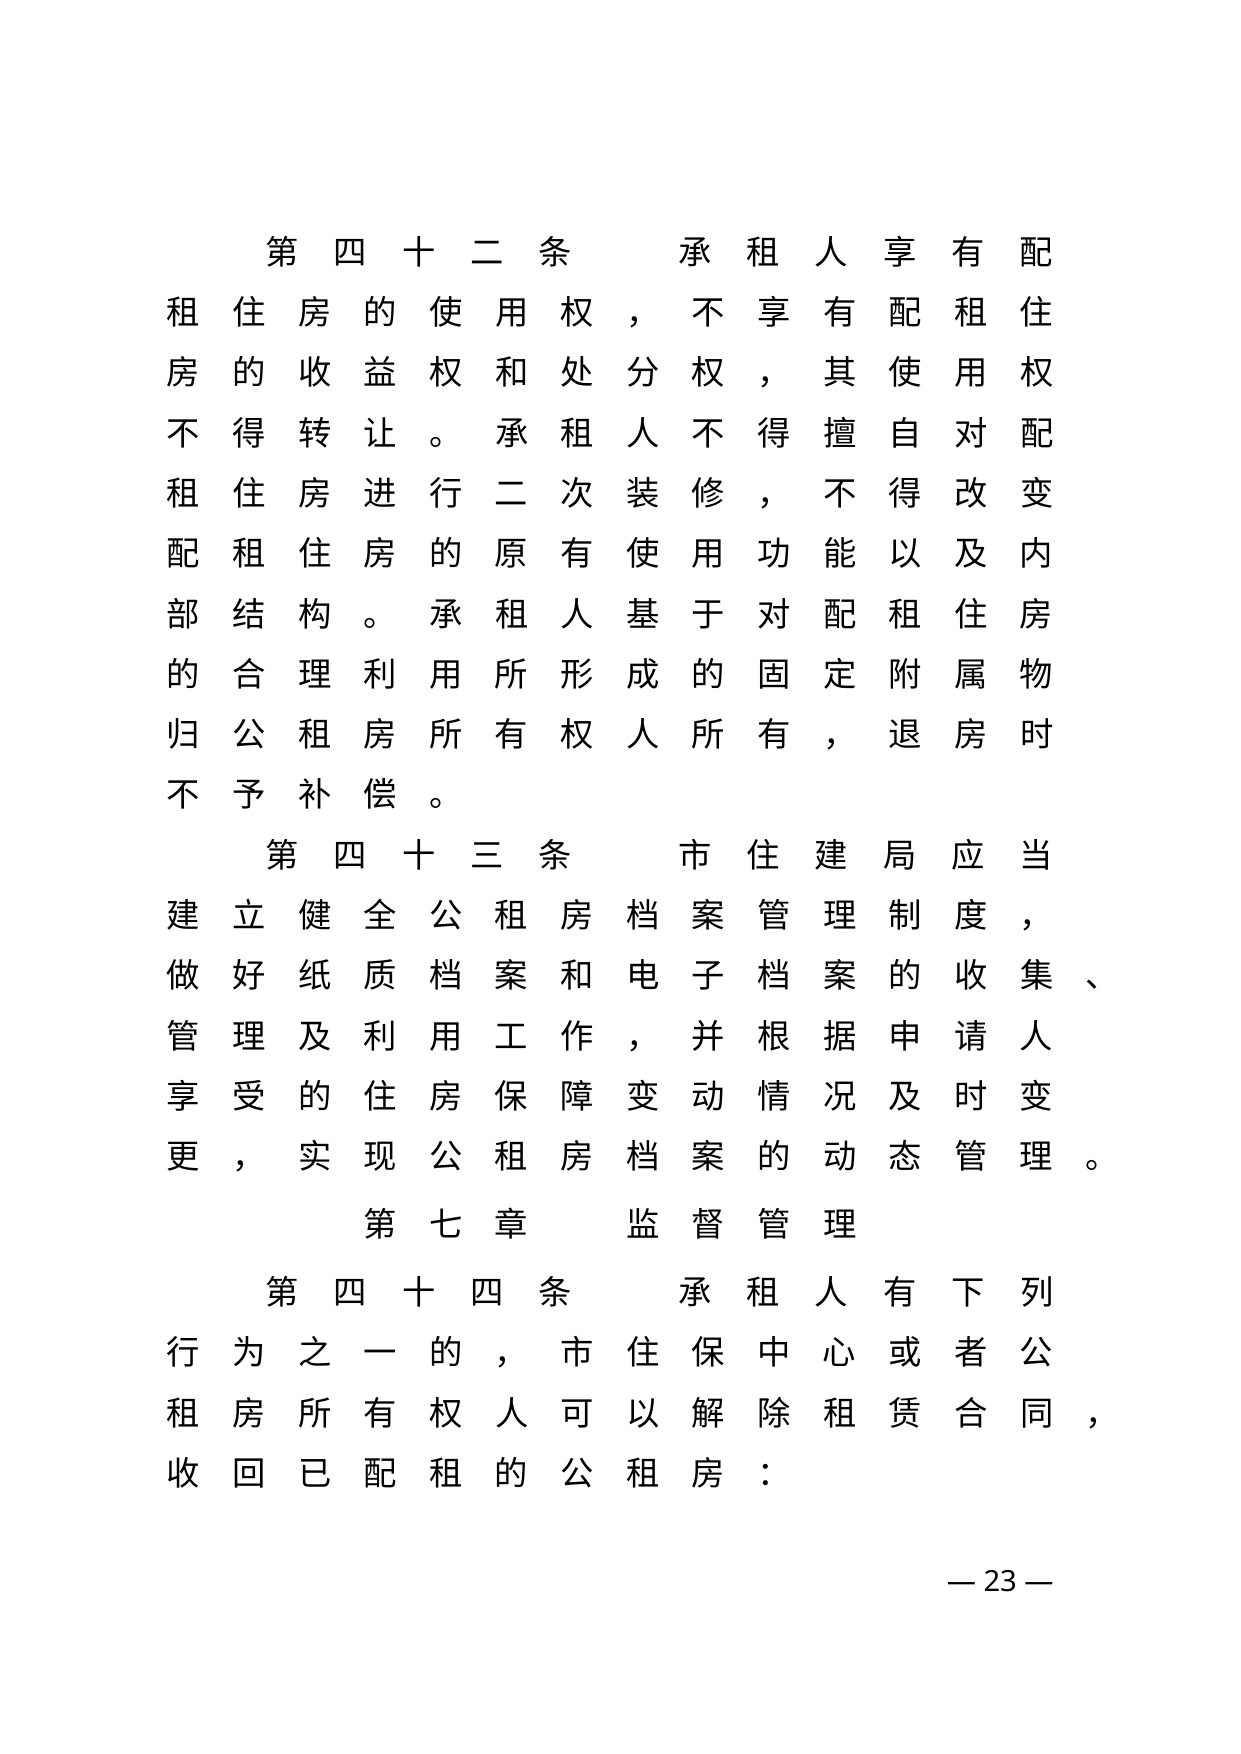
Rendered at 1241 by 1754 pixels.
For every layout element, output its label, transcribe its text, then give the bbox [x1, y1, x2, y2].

text 第四十四条 承租人有下列行为之一的，市住保中心或者公租房所有权人可以解除租赁合同，收回已配租的公租房： [167, 1260, 1085, 1501]
text 第四十二条 承租人享有配租住房的使用权，不享有配租住房的收益权和处分权，其使用权不得转让。承租人不得擅自对配租住房进行二次装修，不得改变配租住房的原有使用功能以及内部结构。承租人基于对配租住房的合理利用所形成的固定附属物归公租房所有权人所有，退房时不予补偿。 [167, 219, 1085, 822]
text 第四十三条 市住建局应当建立健全公租房档案管理制度，做好纸质档案和电子档案的收集、管理及利用工作，并根据申请人享受的住房保障变动情况及时变更，实现公租房档案的动态管理。 [167, 822, 1085, 1184]
text 第七章 监督管理 [167, 1192, 1085, 1252]
